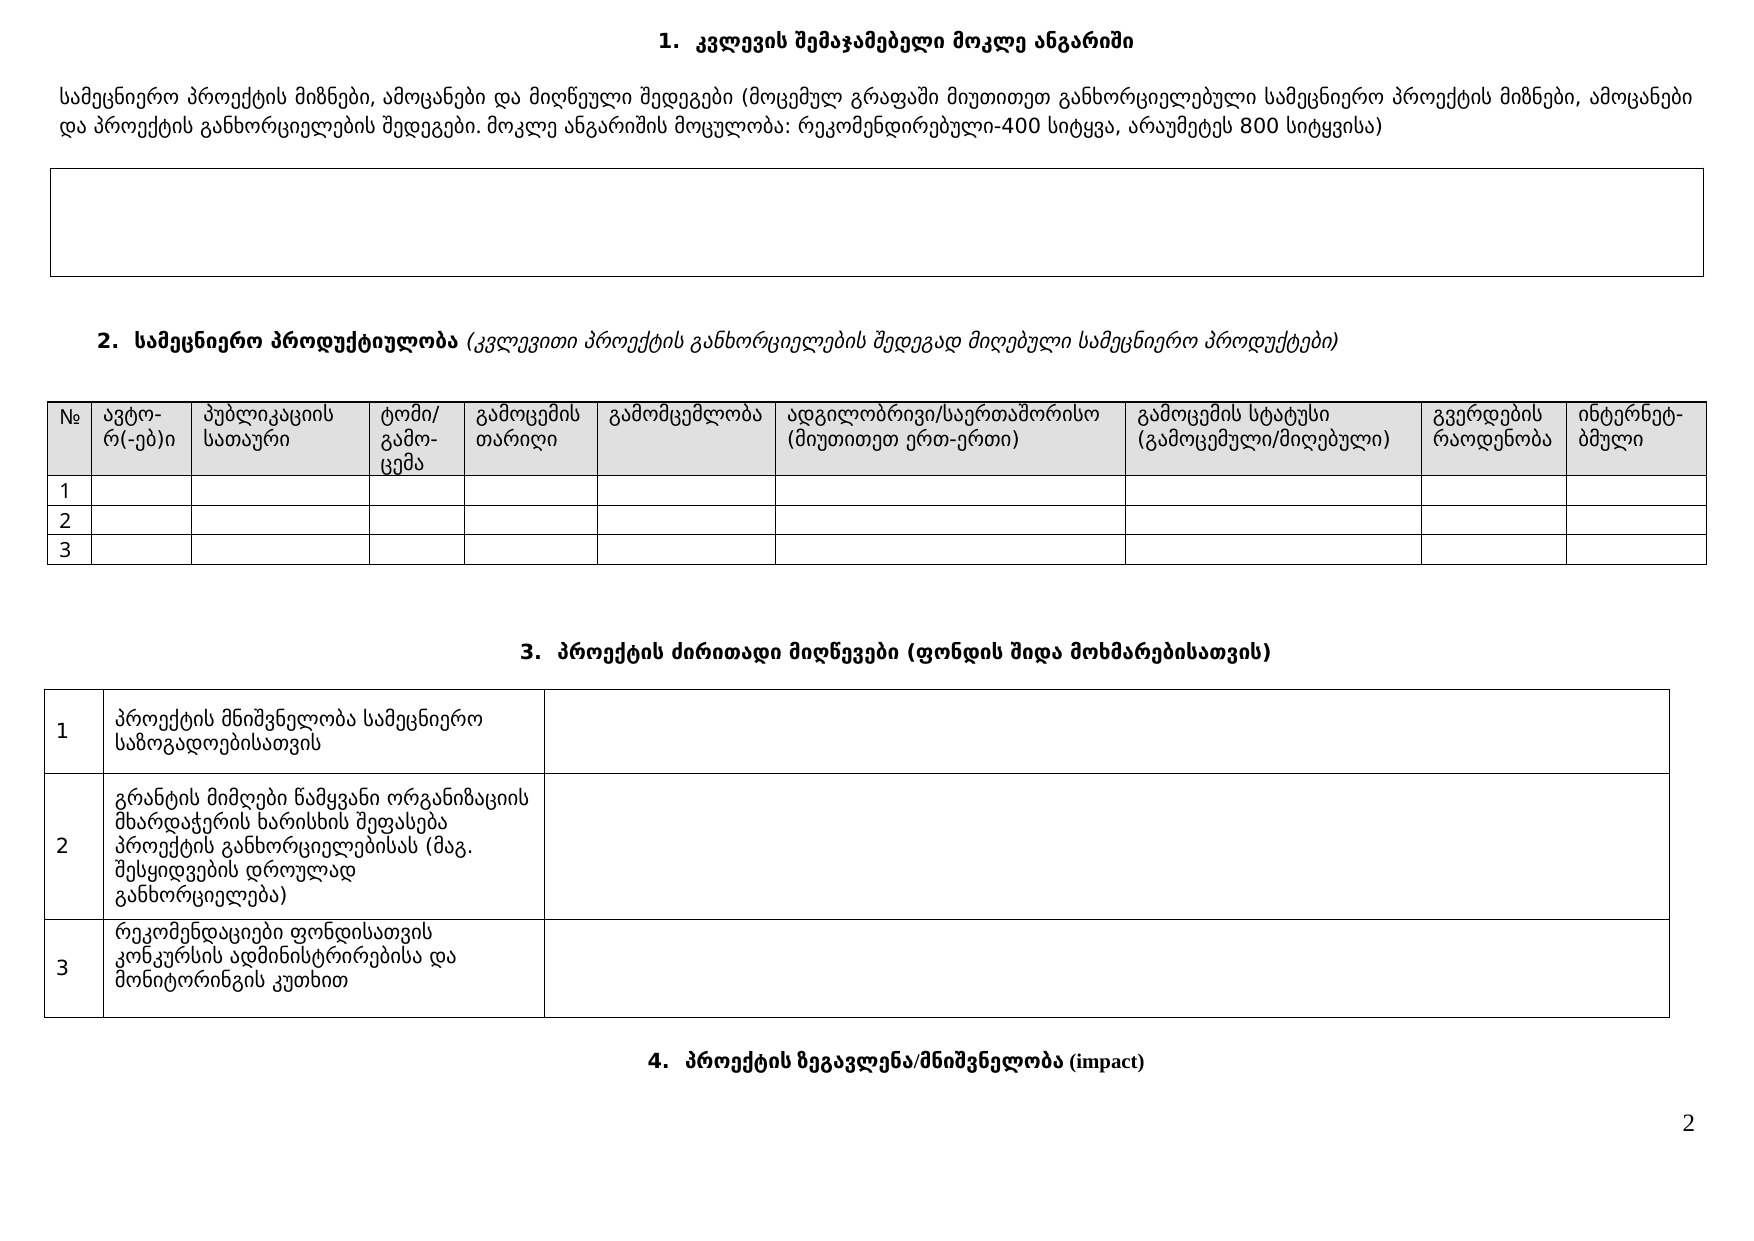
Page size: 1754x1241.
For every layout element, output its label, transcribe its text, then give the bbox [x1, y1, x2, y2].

table_header № [48, 403, 91, 475]
table_cell 3 [45, 920, 103, 1017]
table_cell [545, 920, 1669, 1017]
text სამეცნიერო პროექტის მიზნები, ამოცანები და მიღწეული შედეგები (მოცემულ გრაფაში მიუთითეთ განხორციელებული სამეცნიერო პროექტის მიზნები, ამოცანები და პროექტის განხორციელების შედეგები. მოკლე ანგარიშის მოცულობა: რეკომენდირებული-400 სიტყვა, არაუმეტეს 800 სიტყვისა) [59, 82, 1695, 139]
table_cell [598, 506, 775, 534]
table_cell [192, 506, 369, 534]
table_header ინტერნეტ-ბმული [1567, 403, 1706, 475]
table_header ავტო-რ(-ებ)ი [92, 403, 191, 475]
table_cell გრანტის მიმღები წამყვანი ორგანიზაციის მხარდაჭერის ხარისხის შეფასება პროექტის განხორციელებისას (მაგ. შესყიდვების დროულად განხორციელება) [104, 774, 544, 919]
table_header ადგილობრივი/საერთაშორისო (მიუთითეთ ერთ-ერთი) [776, 403, 1125, 475]
table_cell [598, 535, 775, 564]
list პროექტის ზეგავლენა/მნიშვნელობა (impact) [97, 1046, 1695, 1075]
table_cell [1567, 535, 1706, 564]
table_cell [92, 506, 191, 534]
table_cell [92, 535, 191, 564]
table_cell [370, 476, 464, 505]
table_cell [465, 476, 597, 505]
table_cell 2 [45, 774, 103, 919]
table_header ტომი/ გამო-ცემა [370, 403, 464, 475]
table_cell 3 [48, 535, 91, 564]
table_cell 2 [48, 506, 91, 534]
table_cell [1422, 476, 1566, 505]
table_cell [1126, 476, 1421, 505]
table_cell [370, 506, 464, 534]
table_cell [598, 476, 775, 505]
table_cell [1422, 506, 1566, 534]
table_cell [465, 506, 597, 534]
table_cell [1126, 506, 1421, 534]
table_header გამოცემის თარიღი [465, 403, 597, 475]
table_cell [776, 535, 1125, 564]
table_cell [1567, 506, 1706, 534]
table_header გამომცემლობა [598, 403, 775, 475]
table_header გვერდების რაოდენობა [1422, 403, 1566, 475]
table_cell [545, 774, 1669, 919]
table_cell [465, 535, 597, 564]
table_cell [192, 476, 369, 505]
table_cell [776, 506, 1125, 534]
table_cell [92, 476, 191, 505]
table_cell 1 [48, 476, 91, 505]
table_header პროექტის მნიშვნელობა სამეცნიერო საზოგადოებისათვის [104, 690, 544, 773]
table_cell რეკომენდაციები ფონდისათვის კონკურსის ადმინისტრირებისა და მონიტორინგის კუთხით [104, 920, 544, 1017]
table_cell [1567, 476, 1706, 505]
table_header 1 [45, 690, 103, 773]
list პროექტის ძირითადი მიღწევები (ფონდის შიდა მოხმარებისათვის) [97, 640, 1695, 664]
table_header გამოცემის სტატუსი (გამოცემული/მიღებული) [1126, 403, 1421, 475]
list კვლევის შემაჯამებელი მოკლე ანგარიში [97, 29, 1695, 54]
table_header [545, 690, 1669, 773]
table_cell [192, 535, 369, 564]
table_cell [776, 476, 1125, 505]
table_cell [370, 535, 464, 564]
table_cell [1126, 535, 1421, 564]
table_header პუბლიკაციის სათაური [192, 403, 369, 475]
table_cell [1422, 535, 1566, 564]
list სამეცნიერო პროდუქტიულობა (კვლევითი პროექტის განხორციელების შედეგად მიღებული სამეცნიერო პროდუქტები) [97, 329, 1695, 353]
